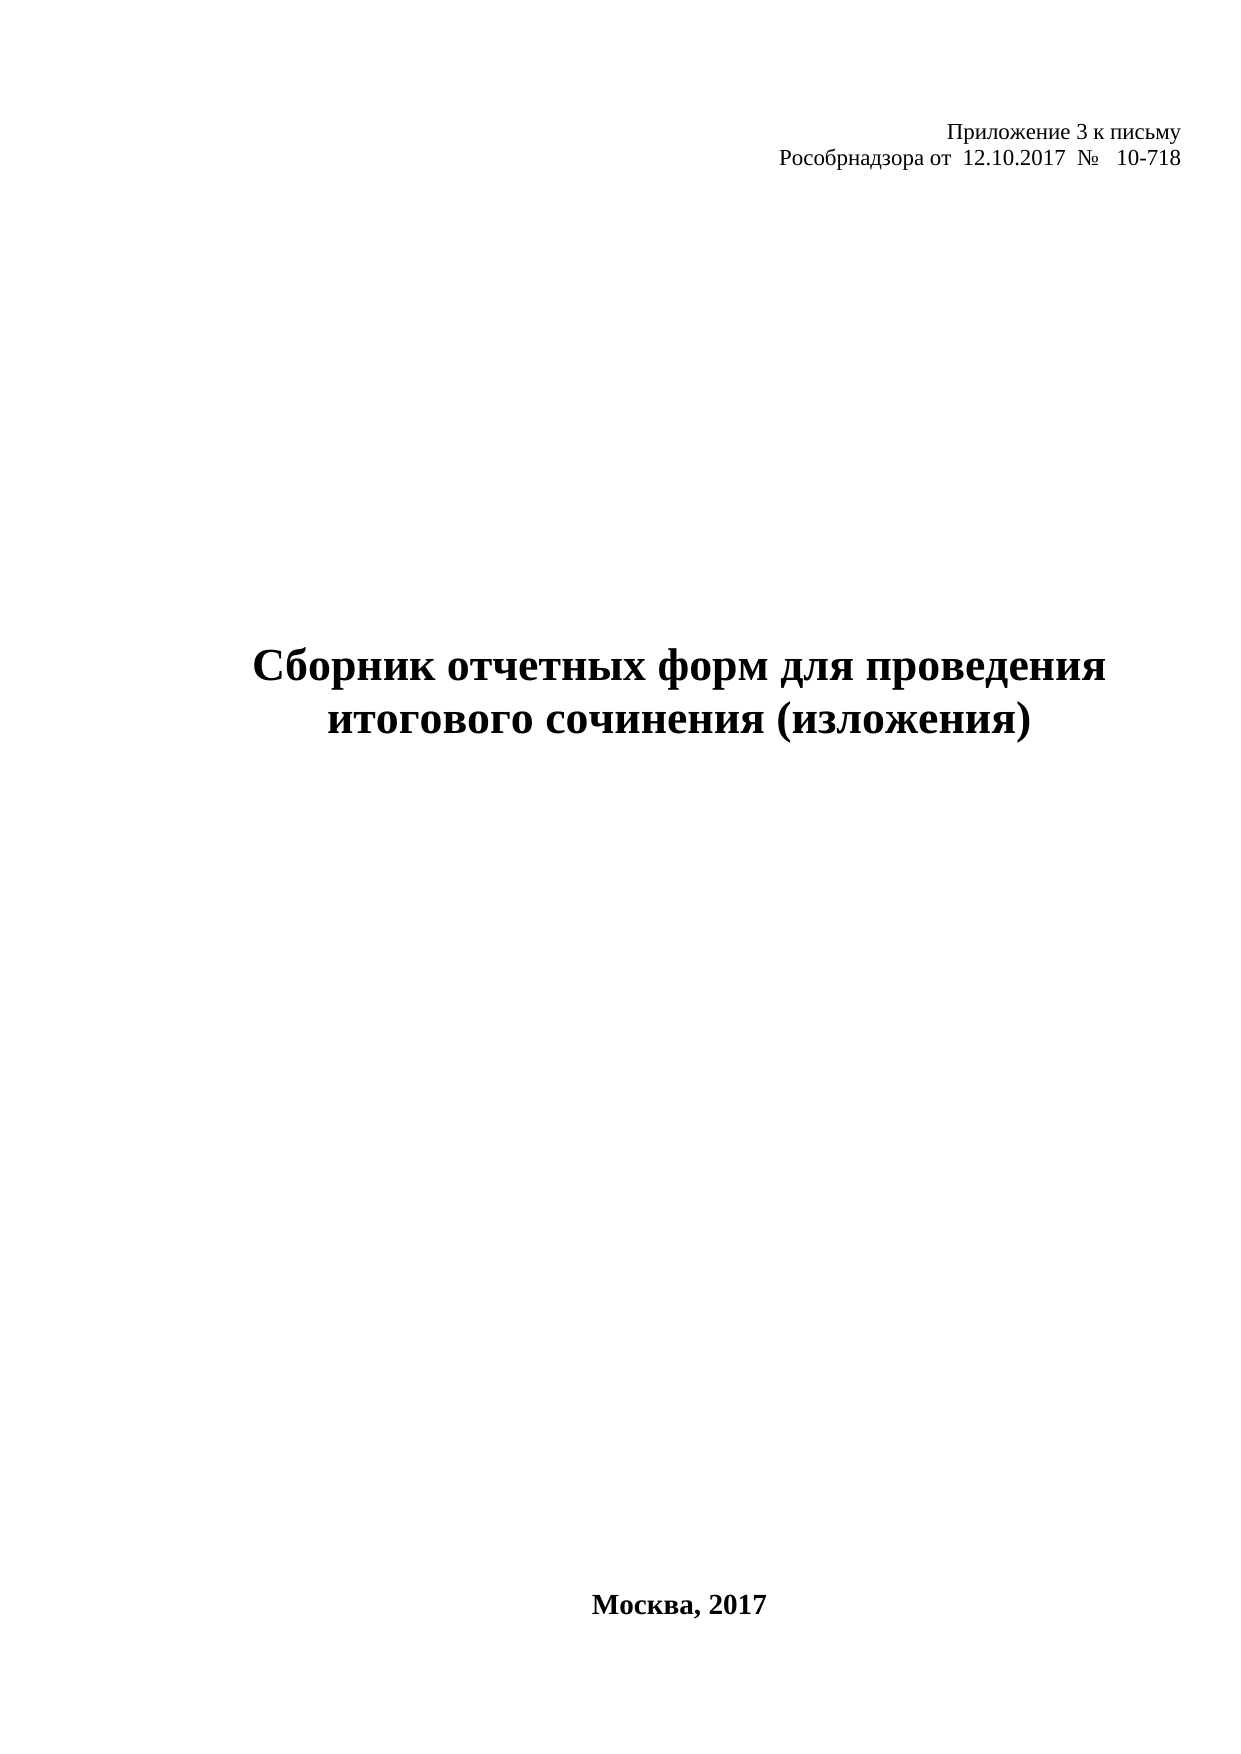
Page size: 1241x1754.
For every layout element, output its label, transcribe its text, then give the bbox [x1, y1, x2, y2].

text Рособрнадзора от 12.10.2017 № 10-718 [177, 144, 1181, 171]
text Сборник отчетных форм для проведения итогового сочинения (изложения) [177, 638, 1181, 743]
text Москва, 2017 [177, 1587, 1181, 1620]
text Приложение 3 к письму [177, 118, 1181, 144]
